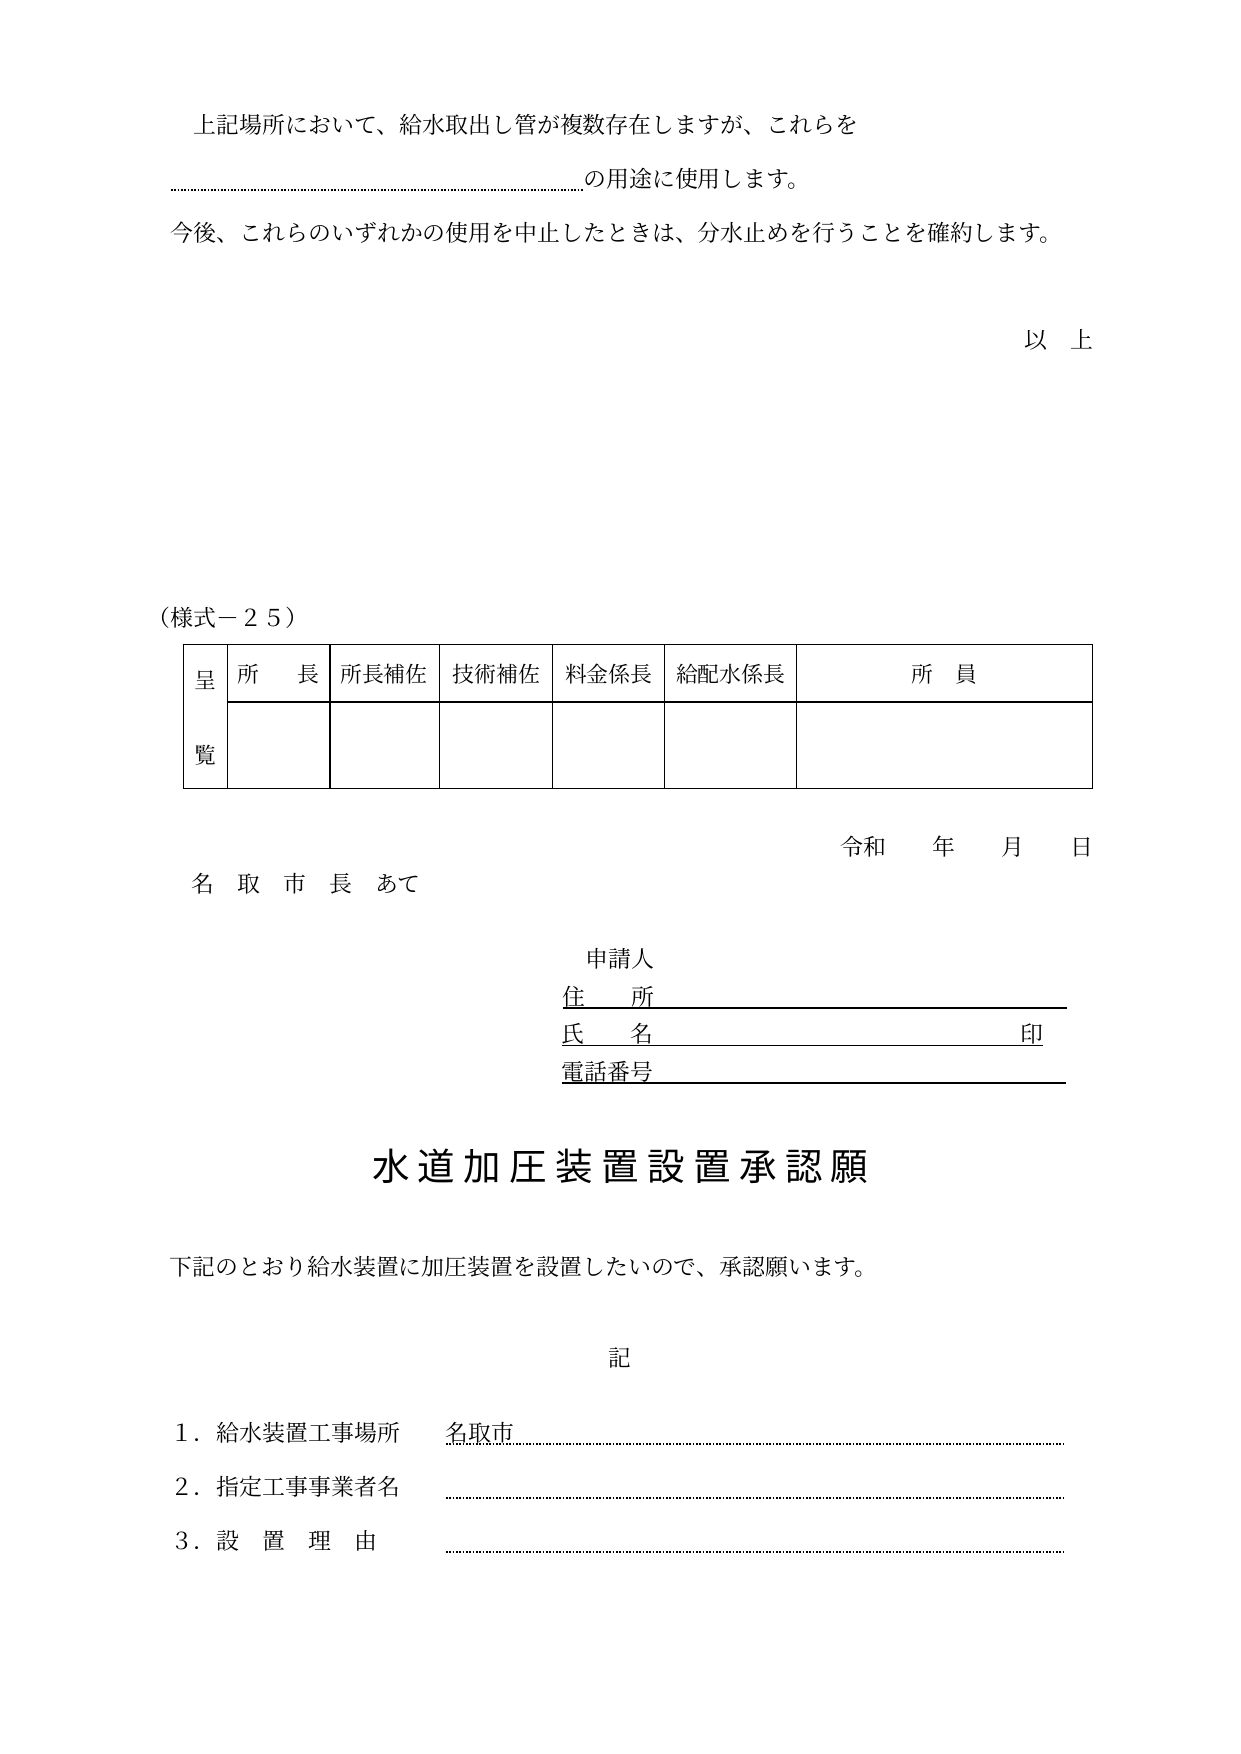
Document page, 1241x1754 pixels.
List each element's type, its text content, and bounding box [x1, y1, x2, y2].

table_header 技術補佐 [440, 645, 552, 701]
table_cell [797, 703, 1092, 788]
table_cell [228, 703, 329, 788]
text 氏 名 印 [148, 1014, 1092, 1052]
table_cell [665, 703, 796, 788]
table_header 給配水係長 [665, 645, 796, 701]
text ３．設 置 理 由 [148, 1521, 1092, 1558]
text 住 所 [148, 977, 1092, 1014]
text （様式－２５） [148, 598, 1092, 635]
text 申請人 [148, 939, 1092, 977]
text ２．指定工事事業者名 [148, 1467, 1092, 1504]
text の用途に使用します。 [148, 159, 1092, 196]
text 記 [148, 1338, 1092, 1375]
table_cell [440, 703, 552, 788]
table_header 所 員 [797, 645, 1092, 701]
table_cell [553, 703, 664, 788]
table_cell [331, 703, 439, 788]
text 電話番号 [148, 1052, 1092, 1089]
table_header 呈 覧 [184, 645, 227, 788]
text 上記場所において、給水取出し管が複数存在しますが、これらを [148, 105, 1092, 142]
text 令和 年 月 日 [148, 827, 1092, 864]
text 以 上 [148, 320, 1092, 357]
text 水 道 加 圧 装 置 設 置 承 認 願 [148, 1127, 1092, 1202]
table_header 料金係長 [553, 645, 664, 701]
text 名 取 市 長 あて [148, 864, 1092, 902]
table_header 所長 [228, 645, 329, 701]
table_header 所長補佐 [331, 645, 439, 701]
text 下記のとおり給水装置に加圧装置を設置したいので、承認願います。 [169, 1247, 1092, 1284]
text １．給水装置工事場所 名取市 [148, 1413, 1092, 1450]
text 今後、これらのいずれかの使用を中止したときは、分水止めを行うことを確約します。 [148, 213, 1092, 250]
